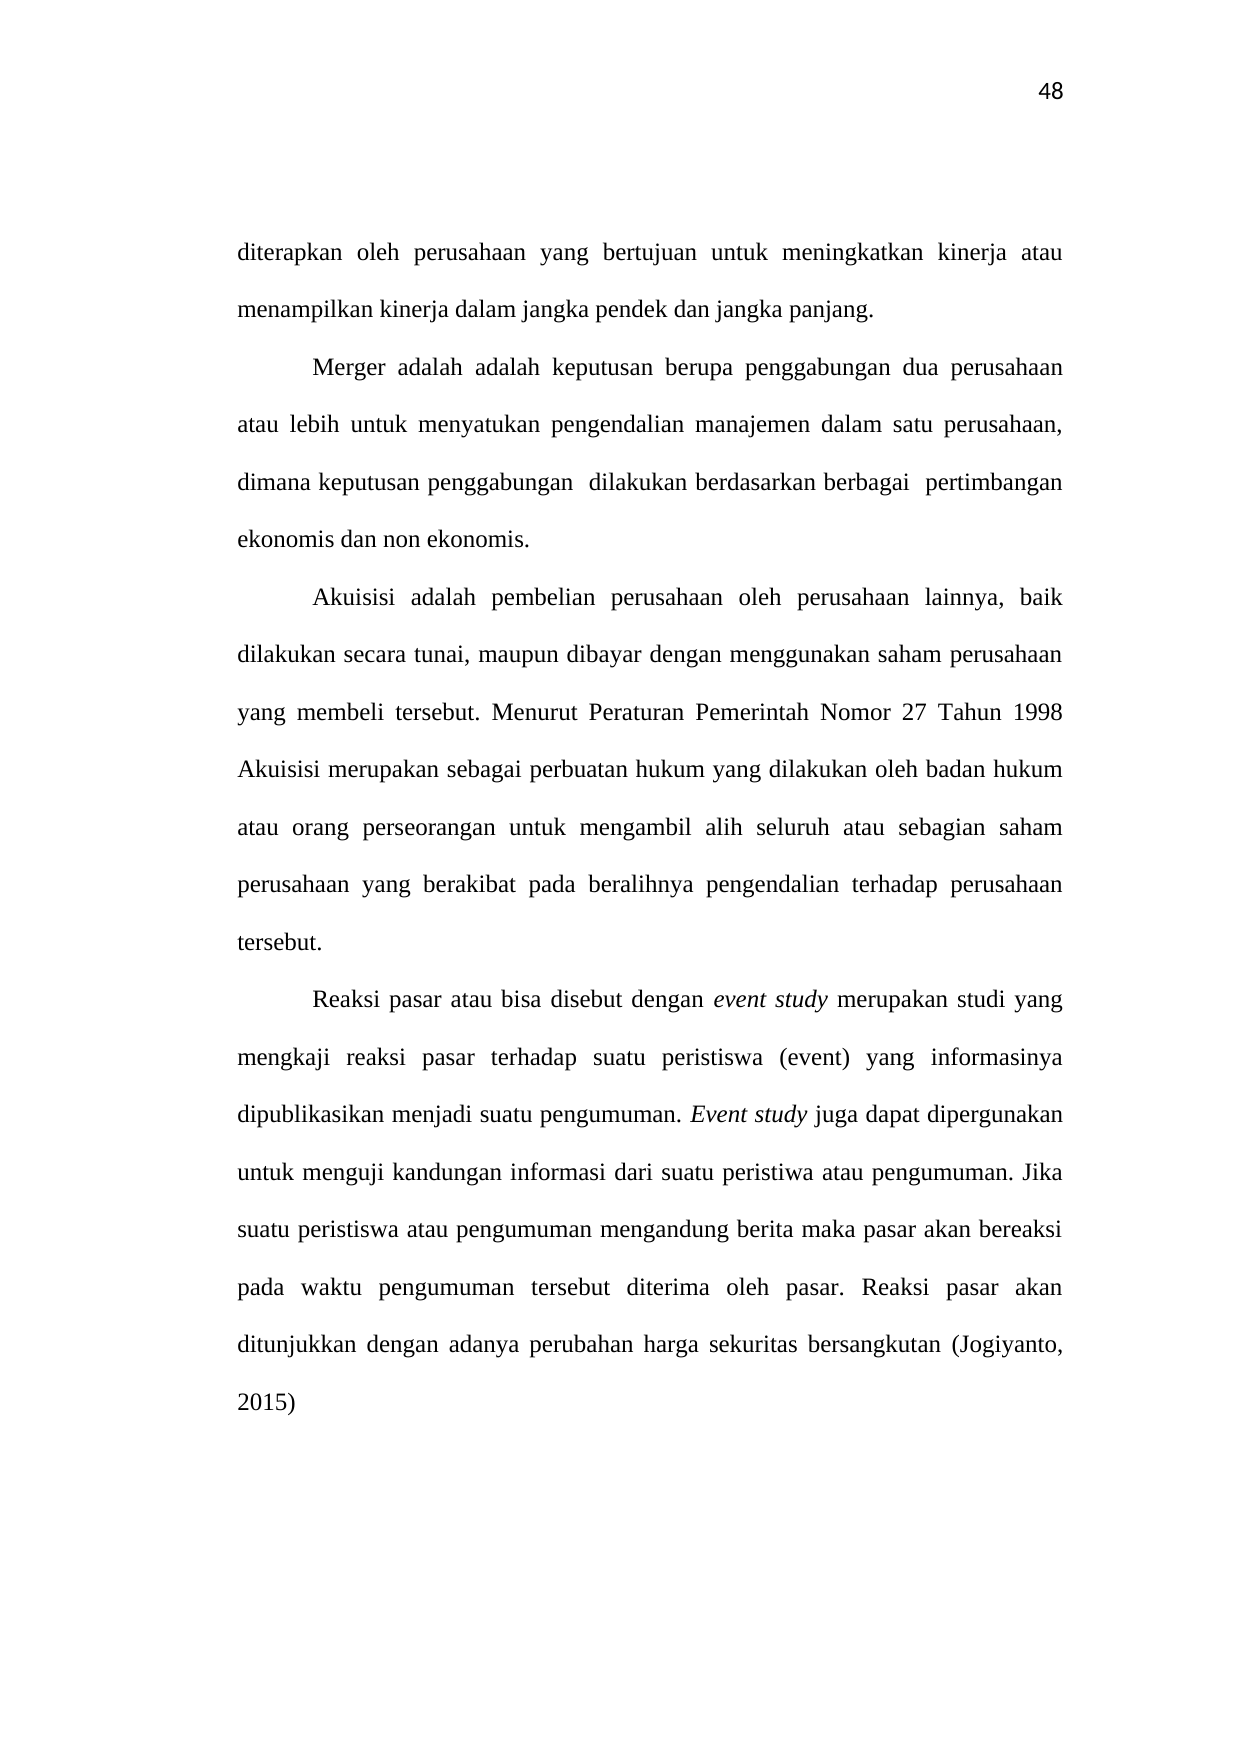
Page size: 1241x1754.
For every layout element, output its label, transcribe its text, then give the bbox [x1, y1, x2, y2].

text Akuisisi adalah pembelian perusahaan oleh perusahaan lainnya, baik dilakukan secara tunai, maupun dibayar dengan menggunakan saham perusahaan yang membeli tersebut. Menurut Peraturan Pemerintah Nomor 27 Tahun 1998 Akuisisi merupakan sebagai perbuatan hukum yang dilakukan oleh badan hukum atau orang perseorangan untuk mengambil alih seluruh atau sebagian saham perusahaan yang berakibat pada beralihnya pengendalian terhadap perusahaan tersebut. [237, 582, 1063, 956]
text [237, 237, 1063, 323]
text Merger adalah adalah keputusan berupa penggabungan dua perusahaan atau lebih untuk menyatukan pengendalian manajemen dalam satu perusahaan, dimana keputusan penggabungan dilakukan berdasarkan berbagai pertimbangan ekonomis dan non ekonomis. [237, 352, 1063, 553]
text Reaksi pasar atau bisa disebut dengan event study merupakan studi yang mengkaji reaksi pasar terhadap suatu peristiswa (event) yang informasinya dipublikasikan menjadi suatu pengumuman. Event study juga dapat dipergunakan untuk menguji kandungan informasi dari suatu peristiwa atau pengumuman. Jika suatu peristiswa atau pengumuman mengandung berita maka pasar akan bereaksi pada waktu pengumuman tersebut diterima oleh pasar. Reaksi pasar akan ditunjukkan dengan adanya perubahan harga sekuritas bersangkutan (Jogiyanto, 2015) [237, 984, 1063, 1416]
